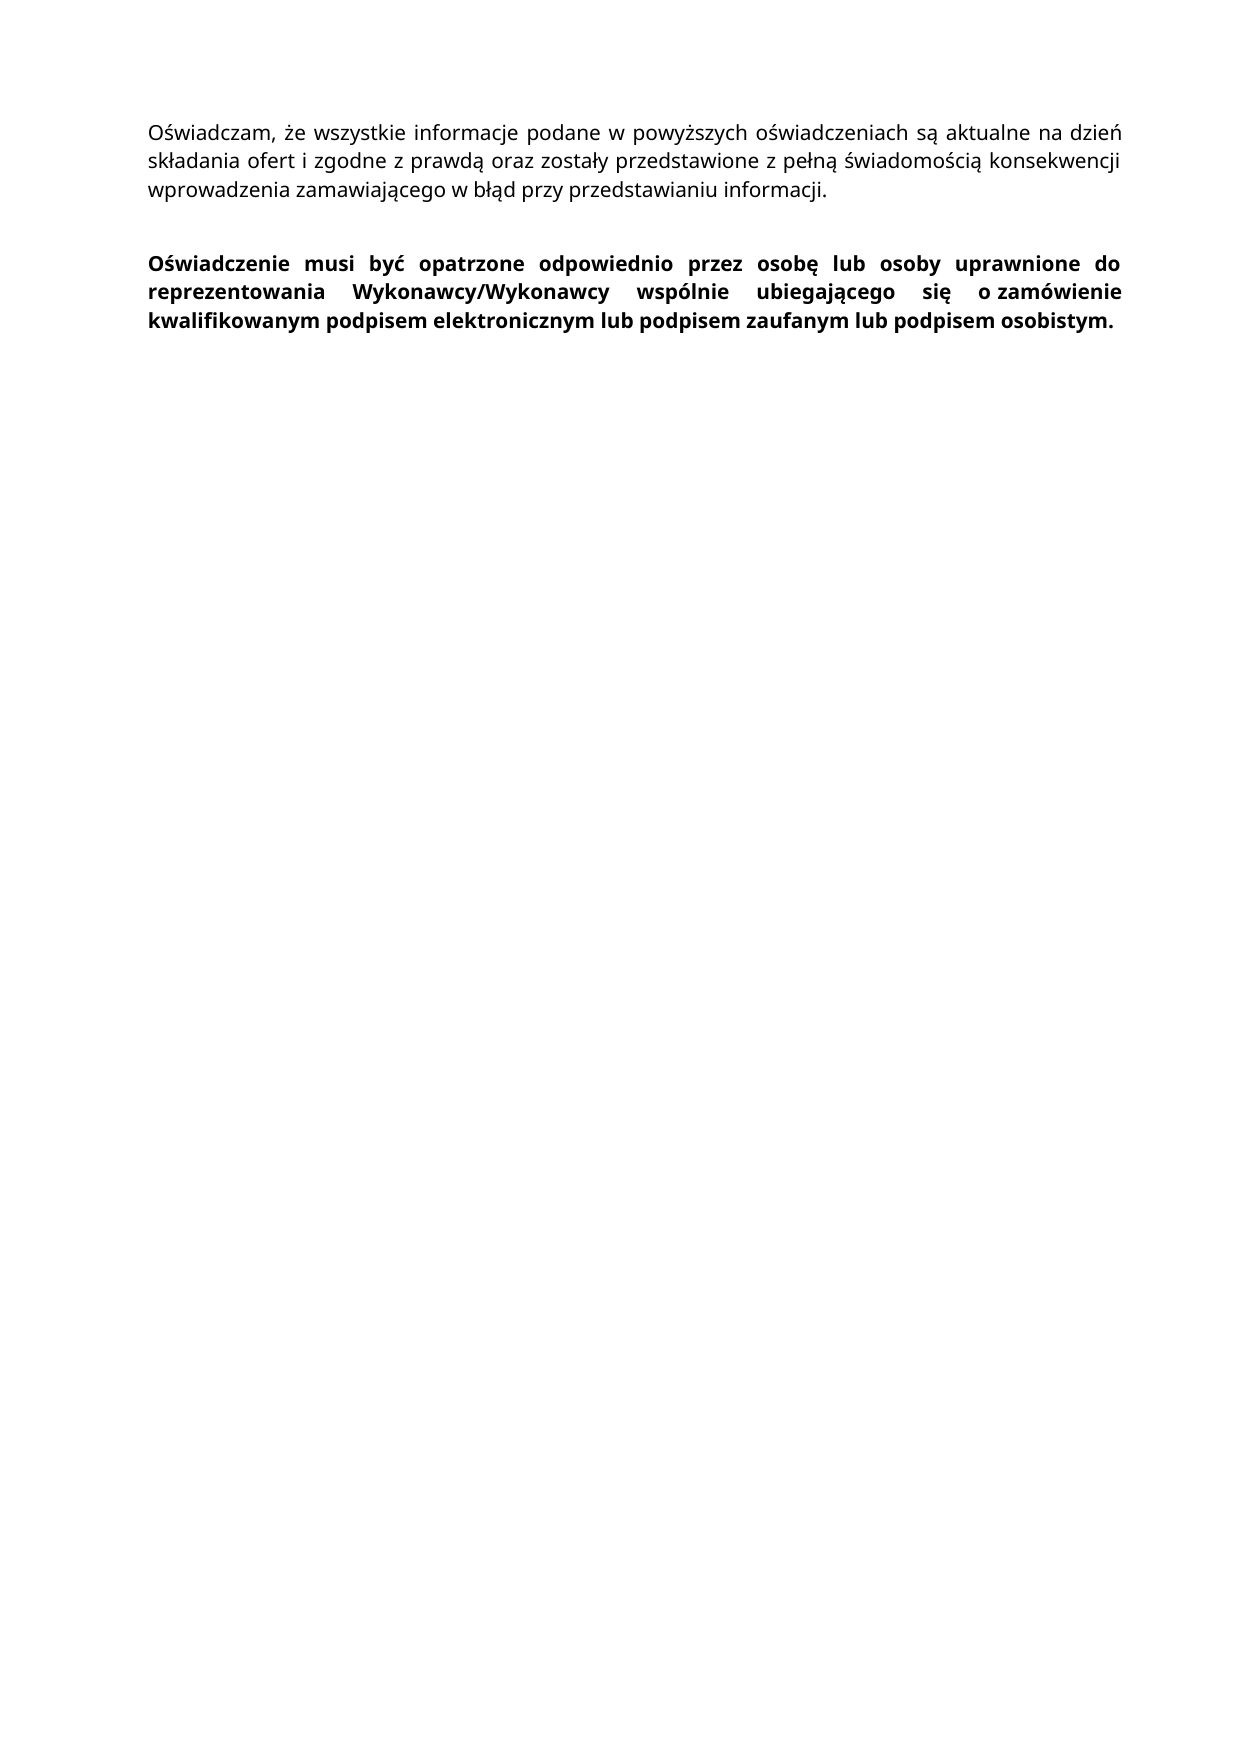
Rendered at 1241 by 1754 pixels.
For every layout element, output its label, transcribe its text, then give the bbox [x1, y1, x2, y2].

text Oświadczam, że wszystkie informacje podane w powyższych oświadczeniach są aktualne na dzień składania ofert i zgodne z prawdą oraz zostały przedstawione z pełną świadomością konsekwencji wprowadzenia zamawiającego w błąd przy przedstawianiu informacji. [148, 118, 1122, 203]
text Oświadczenie musi być opatrzone odpowiednio przez osobę lub osoby uprawnione do reprezentowania Wykonawcy/Wykonawcy wspólnie ubiegającego się o zamówienie kwalifikowanym podpisem elektronicznym lub podpisem zaufanym lub podpisem osobistym. [148, 249, 1122, 334]
